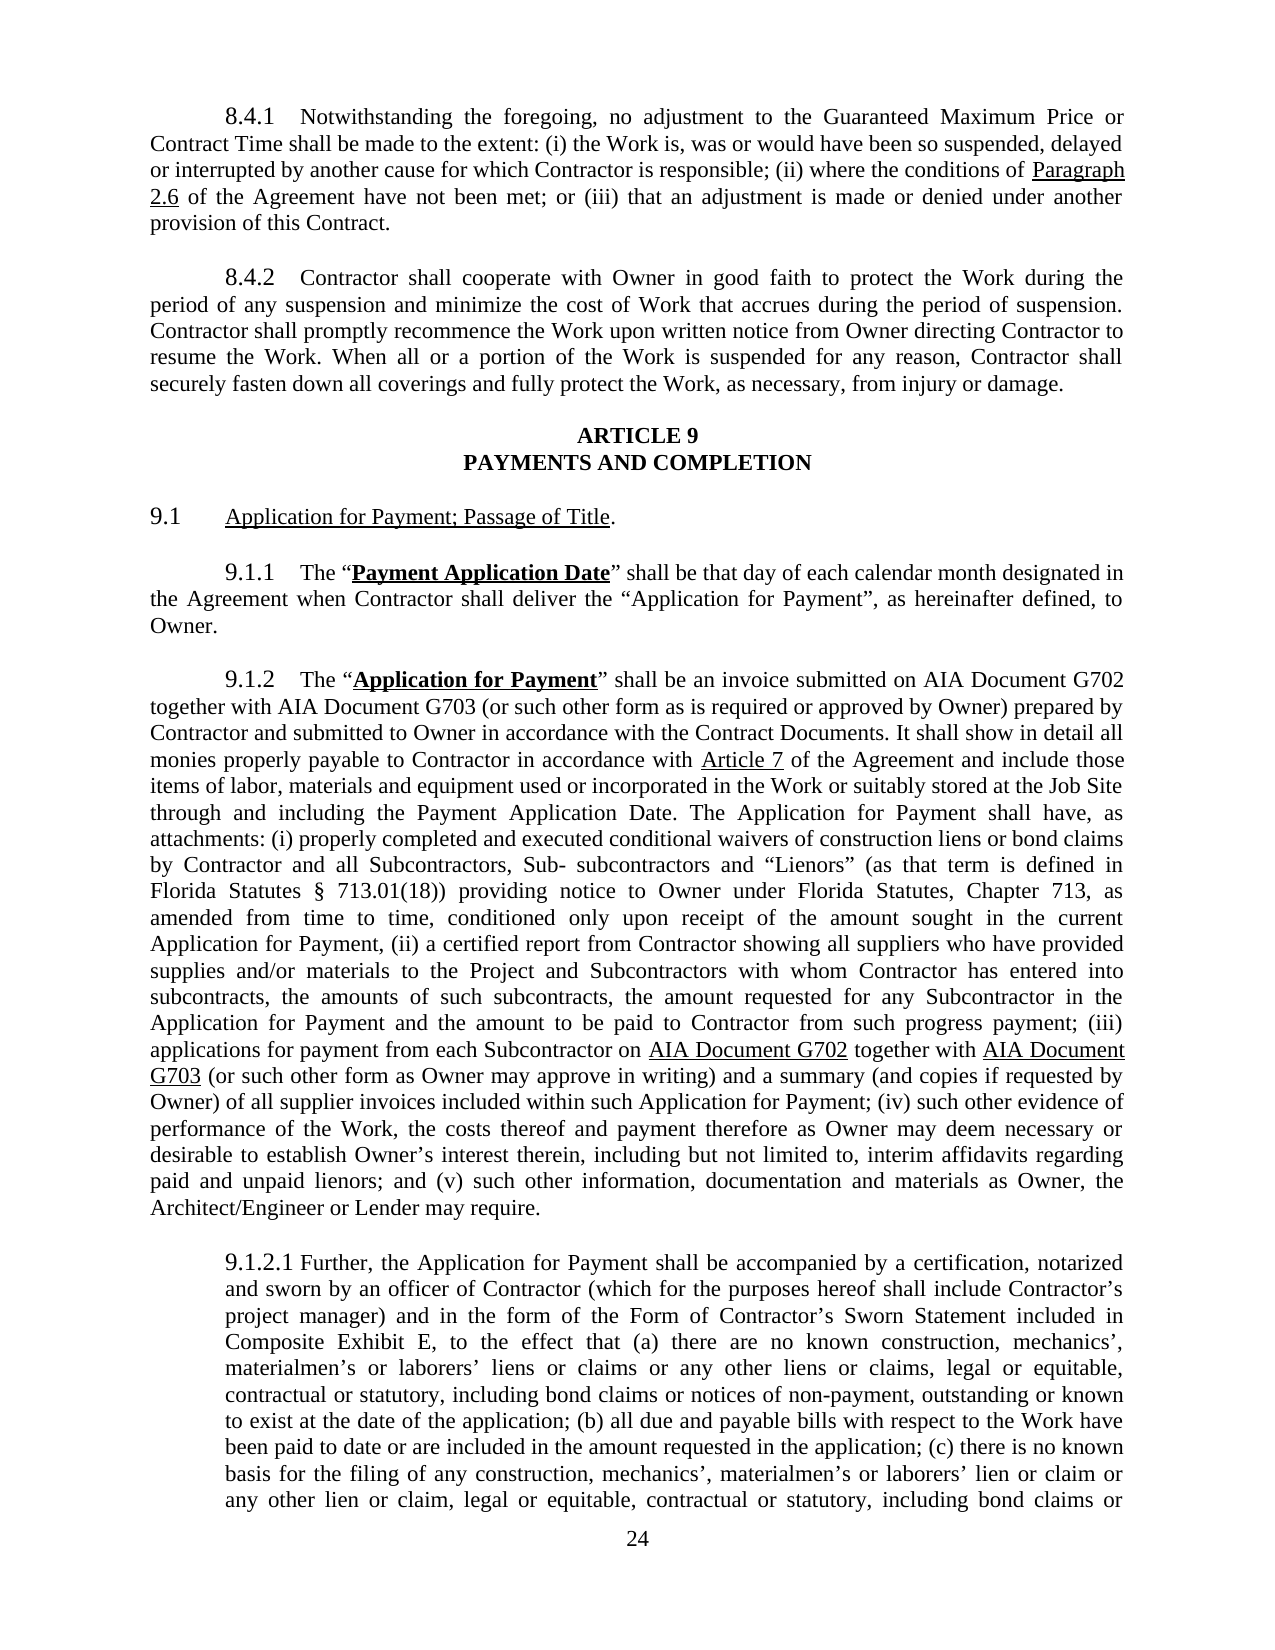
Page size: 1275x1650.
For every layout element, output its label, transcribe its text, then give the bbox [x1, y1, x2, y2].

list Contractor shall cooperate with Owner in good faith to protect the Work during the period of any suspension and minimize the cost of Work that accrues during the period of suspension. Contractor shall promptly recommence the Work upon written notice from Owner directing Contractor to resume the Work. When all or a portion of the Work is suspended for any reason, Contractor shall securely fasten down all coverings and fully protect the Work, as necessary, from injury or damage. [150, 262, 1125, 396]
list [225, 1247, 1125, 1512]
text ARTICLE 9 [150, 422, 1125, 449]
text PAYMENTS AND COMPLETION [150, 449, 1125, 475]
list The “Application for Payment” shall be an invoice submitted on AIA Document G702 together with AIA Document G703 (or such other form as is required or approved by Owner) prepared by Contractor and submitted to Owner in accordance with the Contract Documents. It shall show in detail all monies properly payable to Contractor in accordance with Article 7 of the Agreement and include those items of labor, materials and equipment used or incorporated in the Work or suitably stored at the Job Site through and including the Payment Application Date. The Application for Payment shall have, as attachments: (i) properly completed and executed conditional waivers of construction liens or bond claims by Contractor and all Subcontractors, Sub- subcontractors and “Lienors” (as that term is defined in Florida Statutes § 713.01(18)) providing notice to Owner under Florida Statutes, Chapter 713, as amended from time to time, conditioned only upon receipt of the amount sought in the current Application for Payment, (ii) a certified report from Contractor showing all suppliers who have provided supplies and/or materials to the Project and Subcontractors with whom Contractor has entered into subcontracts, the amounts of such subcontracts, the amount requested for any Subcontractor in the Application for Payment and the amount to be paid to Contractor from such progress payment; (iii) applications for payment from each Subcontractor on AIA Document G702 together with AIA Document G703 (or such other form as Owner may approve in writing) and a summary (and copies if requested by Owner) of all supplier invoices included within such Application for Payment; (iv) such other evidence of performance of the Work, the costs thereof and payment therefore as Owner may deem necessary or desirable to establish Owner’s interest therein, including but not limited to, interim affidavits regarding paid and unpaid lienors; and (v) such other information, documentation and materials as Owner, the Architect/Engineer or Lender may require. [150, 664, 1125, 1220]
list Application for Payment; Passage of Title. [150, 501, 1125, 530]
list The “Payment Application Date” shall be that day of each calendar month designated in the Agreement when Contractor shall deliver the “Application for Payment”, as hereinafter defined, to Owner. [150, 557, 1125, 638]
list Notwithstanding the foregoing, no adjustment to the Guaranteed Maximum Price or Contract Time shall be made to the extent: (i) the Work is, was or would have been so suspended, delayed or interrupted by another cause for which Contractor is responsible; (ii) where the conditions of Paragraph 2.6 of the Agreement have not been met; or (iii) that an adjustment is made or denied under another provision of this Contract. [150, 101, 1125, 236]
